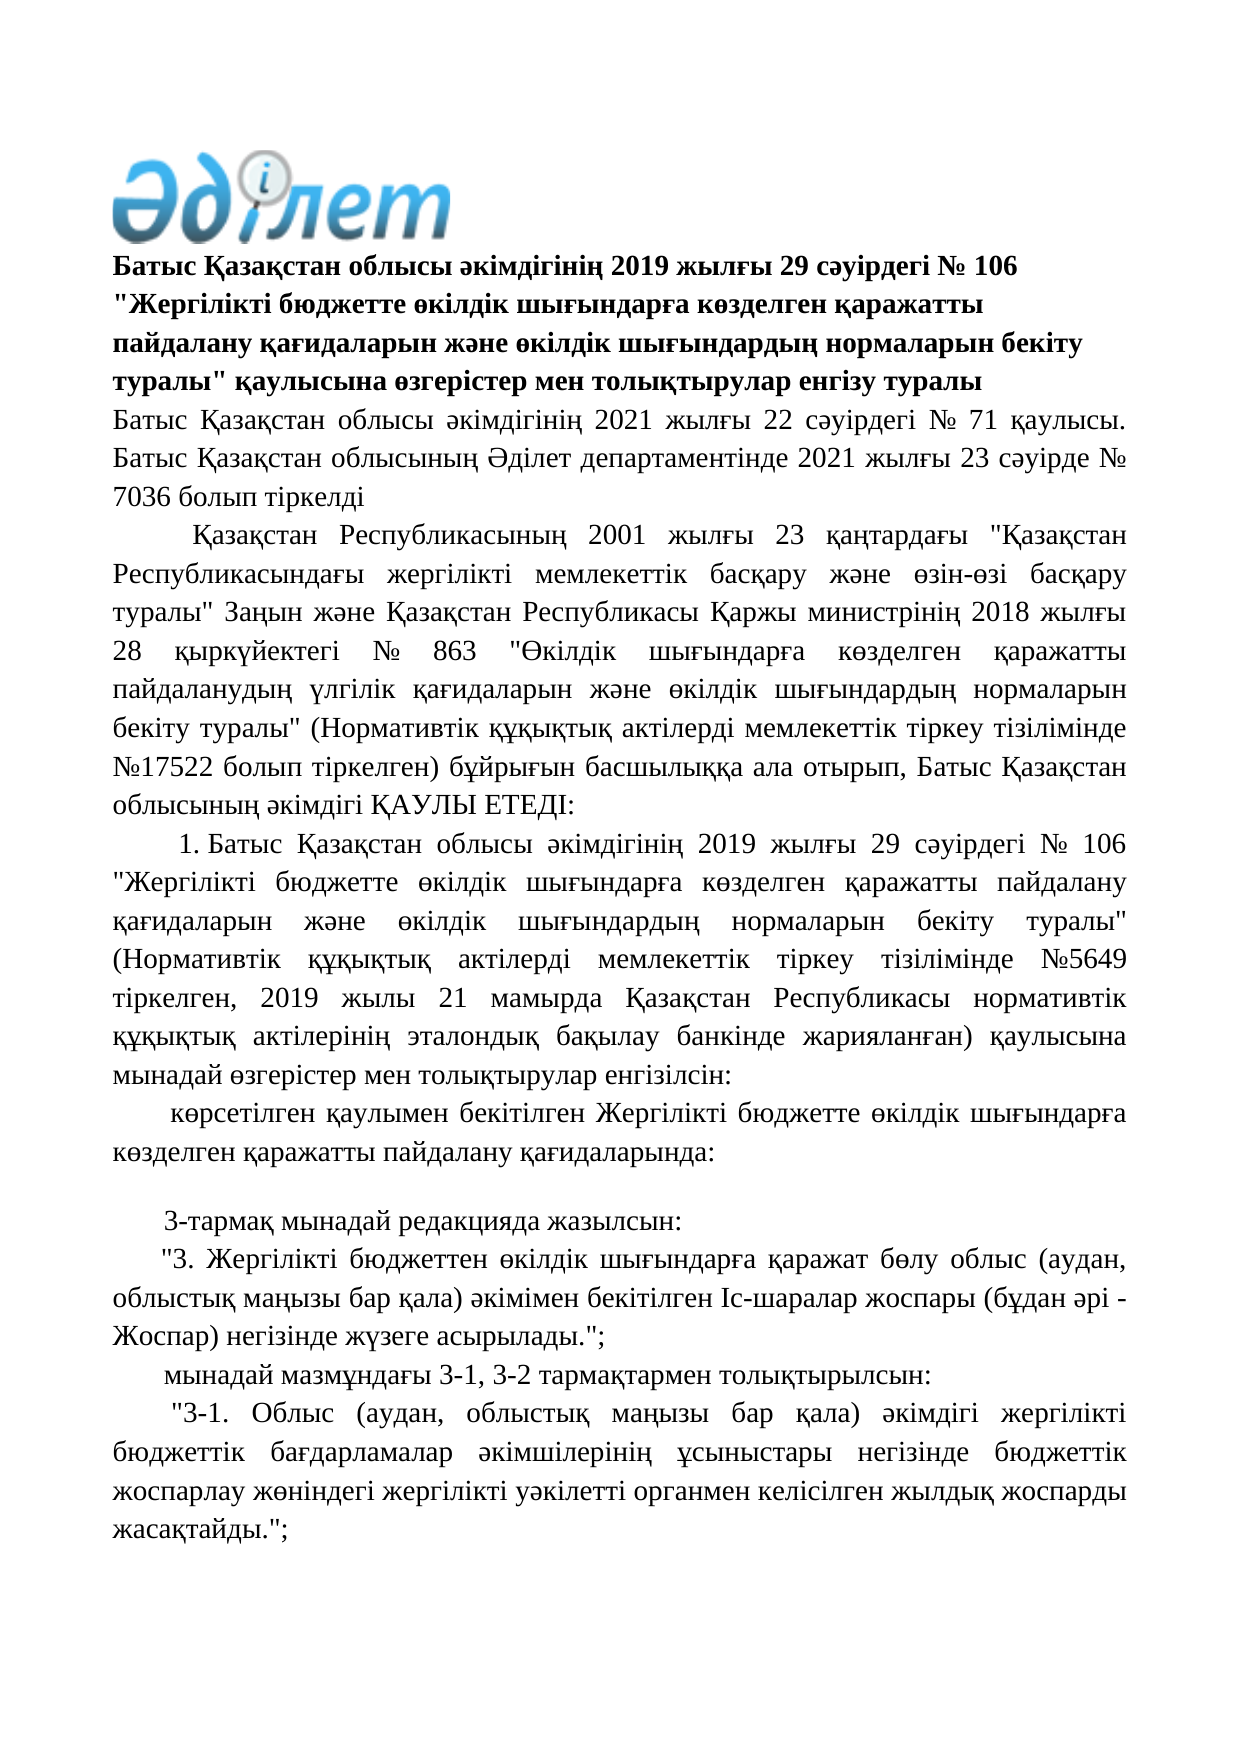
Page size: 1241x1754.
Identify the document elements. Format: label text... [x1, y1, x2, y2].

text 3-тармақ мынадай редакцияда жазылсын: [112, 1203, 1128, 1236]
text Батыс Қазақстан облысы әкімдігінің 2021 жылғы 22 сәуірдегі № 71 қаулысы. Батыс Қазақстан облысының Әділет департаментінде 2021 жылғы 23 сәуірде № 7036 болып тіркелді [112, 402, 1128, 512]
text "3. Жергілікті бюджеттен өкілдік шығындарға қаражат бөлу облыс (аудан, облыстық маңызы бар қала) әкімімен бекітілген Іс-шаралар жоспары (бұдан әрі - Жоспар) негізінде жүзеге асырылады."; [112, 1241, 1128, 1352]
text Батыс Қазақстан облысы әкімдігінің 2019 жылғы 29 сәуірдегі № 106 "Жергілікті бюджетте өкілдік шығындарға көзделген қаражатты пайдалану қағидаларын және өкілдік шығындардың нормаларын бекіту туралы" қаулысына өзгерістер мен толықтырулар енгізу туралы [112, 248, 1128, 397]
text 1. Батыс Қазақстан облысы әкімдігінің 2019 жылғы 29 сәуірдегі № 106 "Жергілікті бюджетте өкілдік шығындарға көзделген қаражатты пайдалану қағидаларын және өкілдік шығындардың нормаларын бекіту туралы" (Нормативтік құқықтық актілерді мемлекеттік тіркеу тізілімінде №5649 тіркелген, 2019 жылы 21 мамырда Қазақстан Республикасы нормативтік құқықтық актілерінің эталондық бақылау банкінде жарияланған) қаулысына мынадай өзгерістер мен толықтырулар енгізілсін: [112, 826, 1128, 1091]
picture [112, 150, 451, 244]
text "3-1. Облыс (аудан, облыстық маңызы бар қала) әкімдігі жергілікті бюджеттік бағдарламалар әкімшілерінің ұсыныстары негізінде бюджеттік жоспарлау жөніндегі жергілікті уәкілетті органмен келісілген жылдық жоспарды жасақтайды."; [112, 1396, 1128, 1545]
text Қазақстан Республикасының 2001 жылғы 23 қаңтардағы "Қазақстан Республикасындағы жергілікті мемлекеттік басқару және өзін-өзі басқару туралы" Заңын және Қазақстан Республикасы Қаржы министрінің 2018 жылғы 28 қыркүйектегі № 863 "Өкілдік шығындарға көзделген қаражатты пайдаланудың үлгілік қағидаларын және өкілдік шығындардың нормаларын бекіту туралы" (Нормативтік құқықтық актілерді мемлекеттік тіркеу тізілімінде №17522 болып тіркелген) бұйрығын басшылыққа ала отырып, Батыс Қазақстан облысының әкімдігі ҚАУЛЫ ЕТЕДІ: [112, 517, 1128, 821]
text көрсетілген қаулымен бекітілген Жергілікті бюджетте өкілдік шығындарға көзделген қаражатты пайдалану қағидаларында: [112, 1096, 1128, 1168]
text мынадай мазмұндағы 3-1, 3-2 тармақтармен толықтырылсын: [112, 1357, 1128, 1391]
